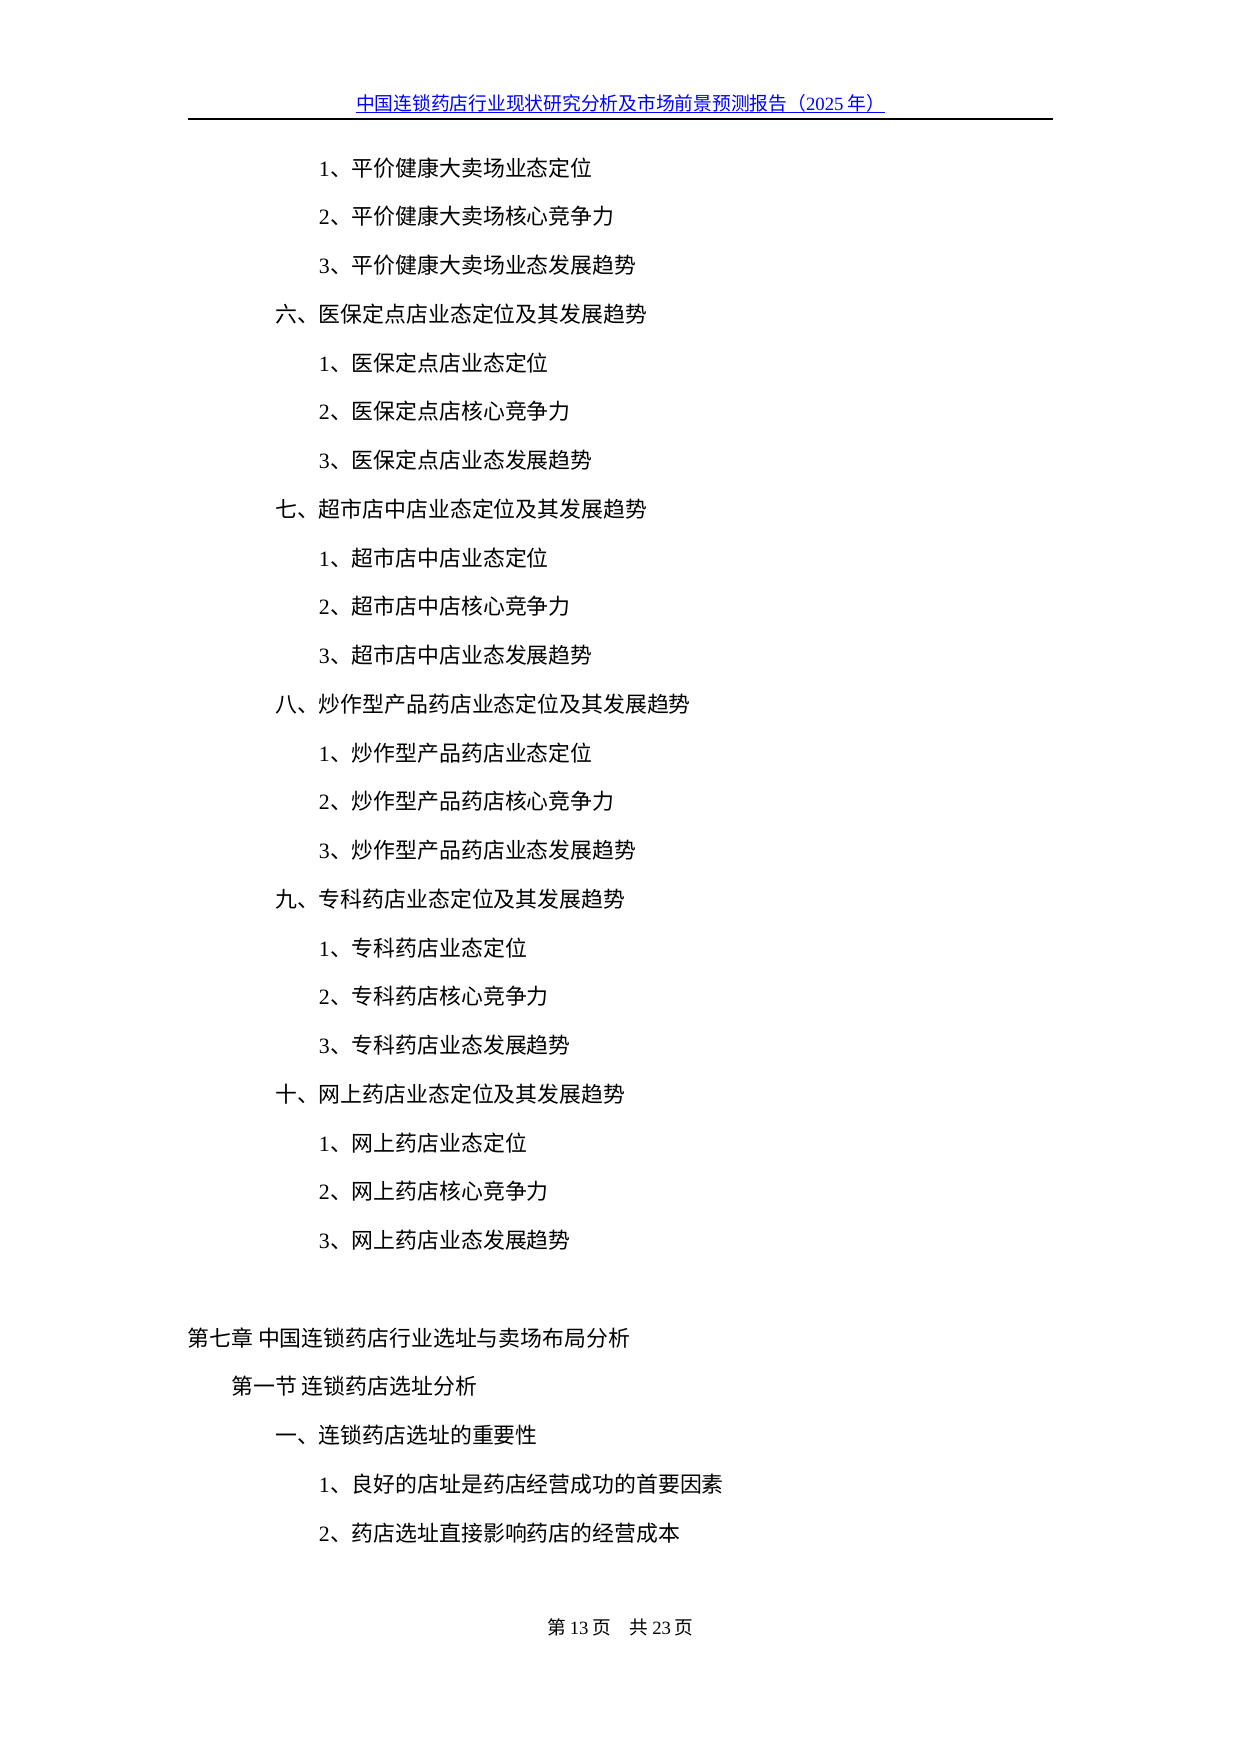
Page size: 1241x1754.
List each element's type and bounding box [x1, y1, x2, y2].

text [187, 150, 1053, 1548]
